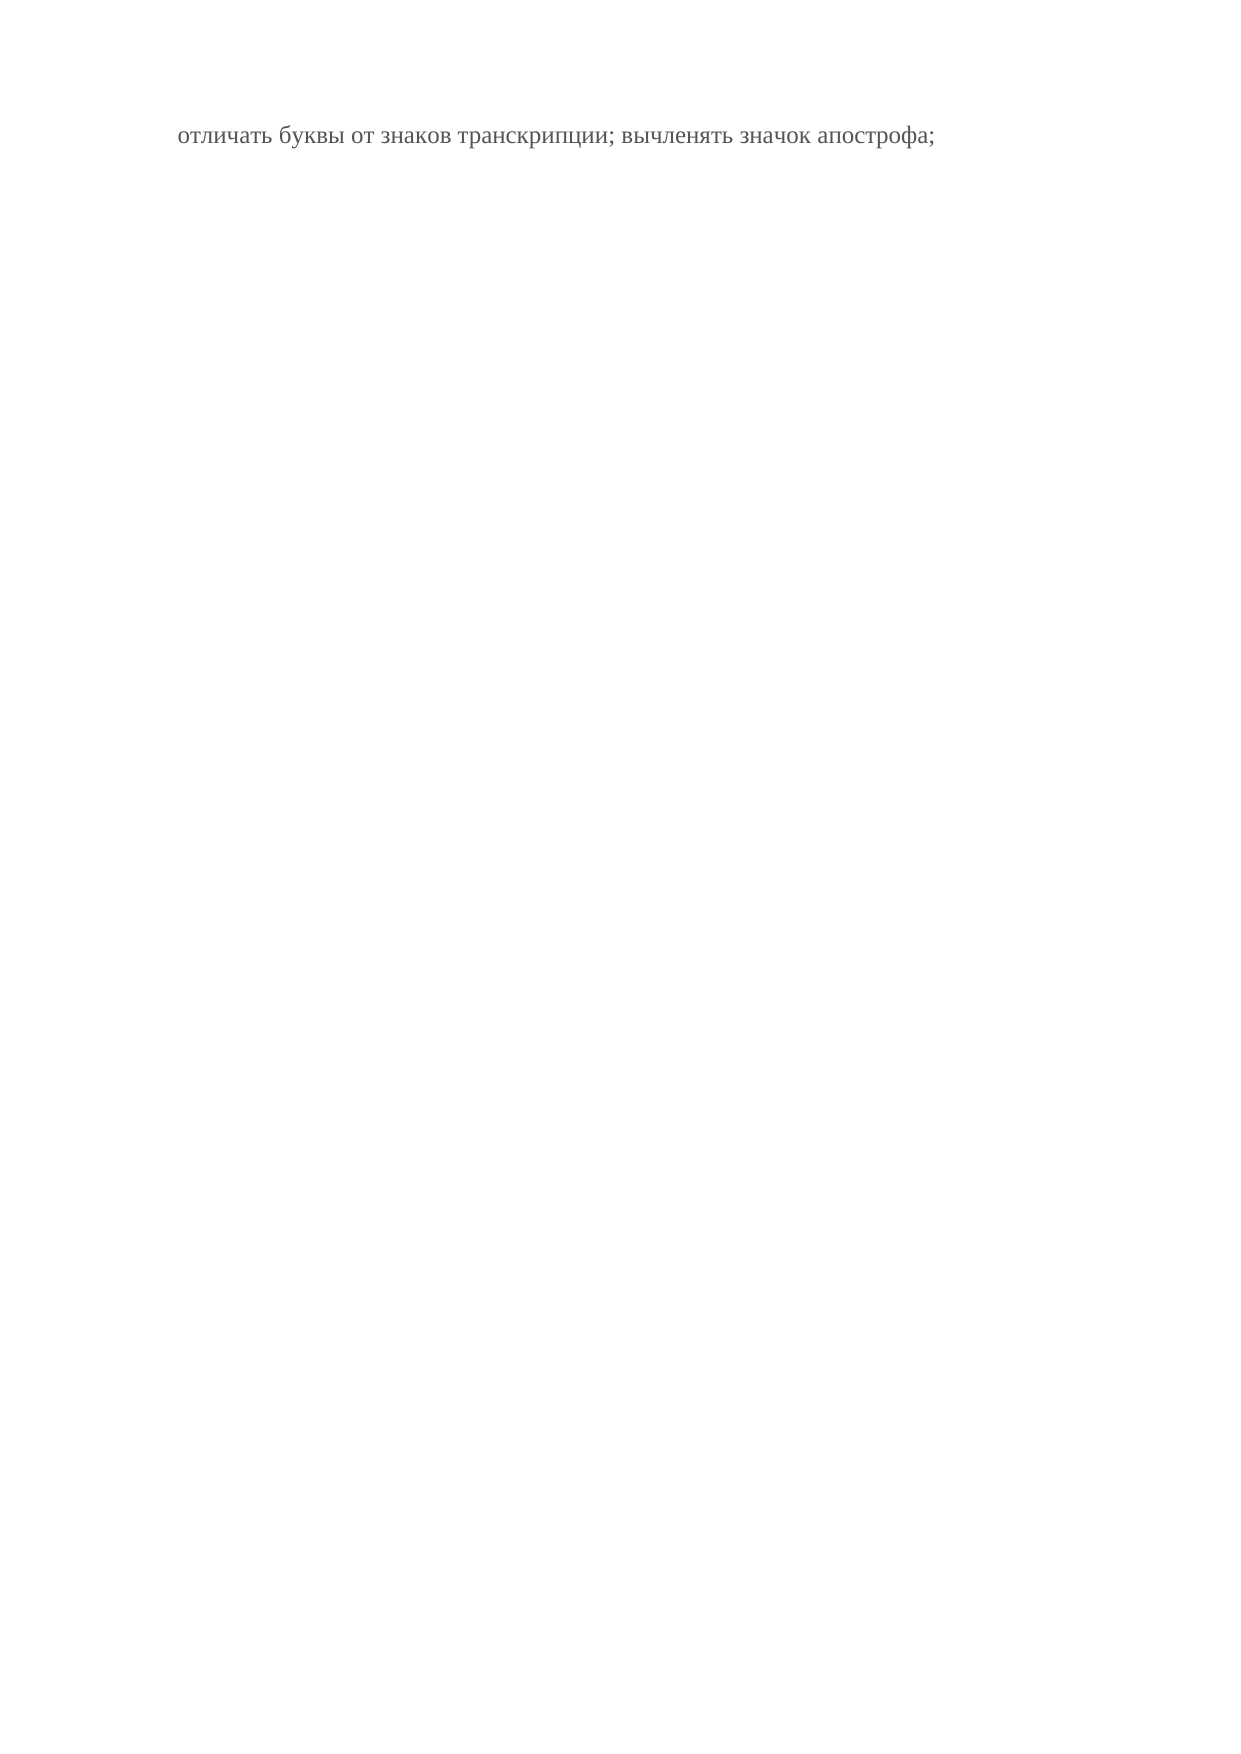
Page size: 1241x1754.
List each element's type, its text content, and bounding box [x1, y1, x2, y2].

text отличать буквы от знаков транскрипции; вычленять значок апострофа; [177, 118, 1152, 149]
